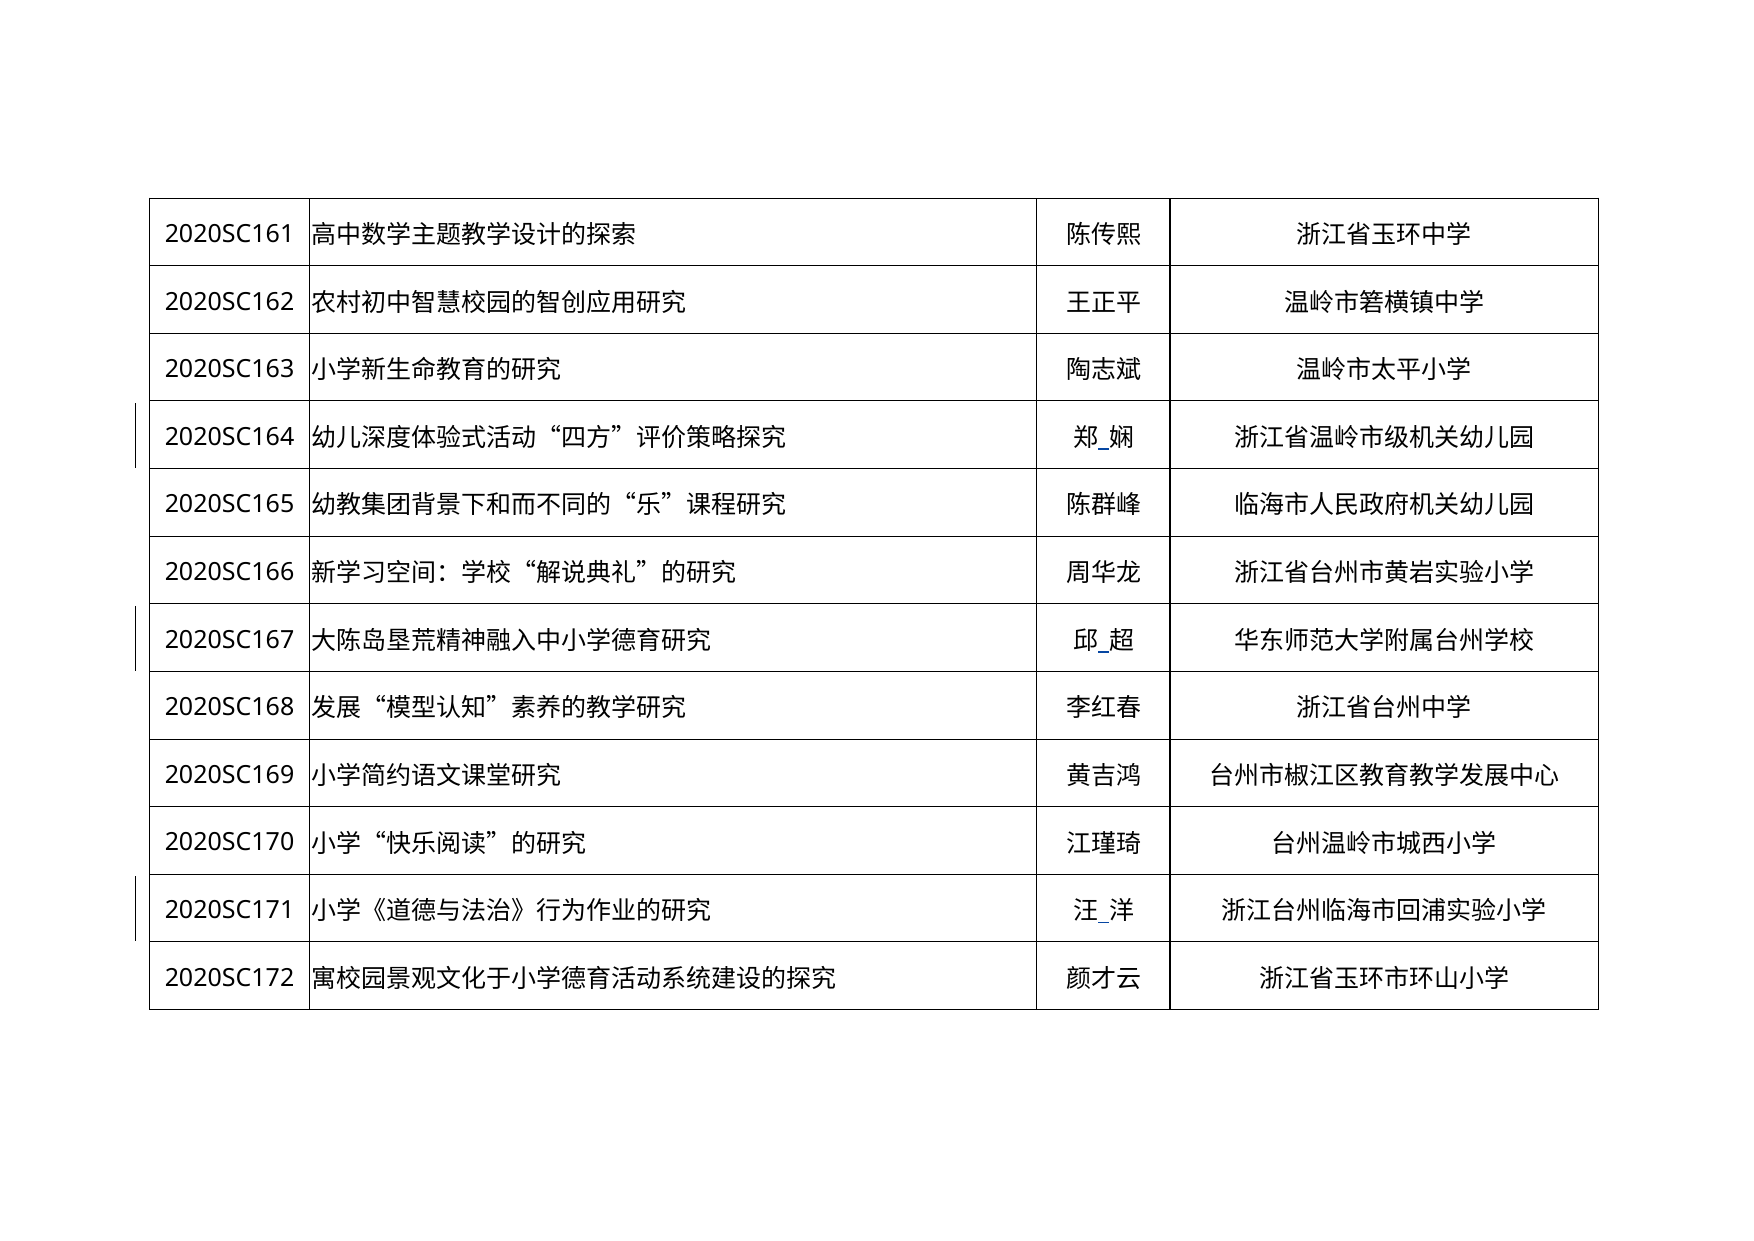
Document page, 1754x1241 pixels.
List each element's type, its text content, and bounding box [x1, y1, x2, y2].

table_cell 临海市人民政府机关幼儿园 [1171, 469, 1598, 536]
table_cell 台州市椒江区教育教学发展中心 [1171, 740, 1598, 806]
table_cell 新学习空间：学校“解说典礼”的研究 [310, 537, 1036, 603]
table_cell 寓校园景观文化于小学德育活动系统建设的探究 [310, 942, 1036, 1009]
table_cell 浙江省玉环中学 [1171, 199, 1598, 265]
table_cell 浙江省玉环市环山小学 [1171, 942, 1598, 1009]
table_cell 2020SC164 [150, 401, 309, 468]
table_cell 2020SC168 [150, 672, 309, 738]
table_cell 2020SC161 [150, 199, 309, 265]
table_cell 王正平 [1037, 266, 1169, 333]
table_cell 幼教集团背景下和而不同的“乐”课程研究 [310, 469, 1036, 536]
table_cell 小学“快乐阅读”的研究 [310, 807, 1036, 874]
table_cell 农村初中智慧校园的智创应用研究 [310, 266, 1036, 333]
table_cell 幼儿深度体验式活动“四方”评价策略探究 [310, 401, 1036, 468]
table_cell 2020SC172 [150, 942, 309, 1009]
table_cell 周华龙 [1037, 537, 1169, 603]
table_cell 2020SC169 [150, 740, 309, 806]
table_cell 温岭市太平小学 [1171, 334, 1598, 400]
table_cell 浙江省温岭市级机关幼儿园 [1171, 401, 1598, 468]
table_cell 黄吉鸿 [1037, 740, 1169, 806]
table_cell 汪洋 [1037, 875, 1169, 941]
table_cell 颜才云 [1037, 942, 1169, 1009]
table_cell 陈群峰 [1037, 469, 1169, 536]
table_cell 陶志斌 [1037, 334, 1169, 400]
table_cell 台州温岭市城西小学 [1171, 807, 1598, 874]
table_cell 李红春 [1037, 672, 1169, 738]
table_cell 小学简约语文课堂研究 [310, 740, 1036, 806]
table_cell 华东师范大学附属台州学校 [1171, 604, 1598, 671]
table_cell 郑娴 [1037, 401, 1169, 468]
table_cell 大陈岛垦荒精神融入中小学德育研究 [310, 604, 1036, 671]
table_cell 高中数学主题教学设计的探索 [310, 199, 1036, 265]
table_cell 浙江省台州中学 [1171, 672, 1598, 738]
table_cell 陈传熙 [1037, 199, 1169, 265]
table_cell 小学《道德与法治》行为作业的研究 [310, 875, 1036, 941]
table_cell 2020SC171 [150, 875, 309, 941]
table_cell 浙江省台州市黄岩实验小学 [1171, 537, 1598, 603]
table_cell 2020SC166 [150, 537, 309, 603]
table_cell 2020SC163 [150, 334, 309, 400]
table_cell 2020SC167 [150, 604, 309, 671]
table_cell 2020SC162 [150, 266, 309, 333]
table_cell 2020SC165 [150, 469, 309, 536]
table_cell 邱超 [1037, 604, 1169, 671]
table_cell 小学新生命教育的研究 [310, 334, 1036, 400]
table_cell 温岭市箬横镇中学 [1171, 266, 1598, 333]
table_cell 2020SC170 [150, 807, 309, 874]
table_cell 江瑾琦 [1037, 807, 1169, 874]
table_cell 发展“模型认知”素养的教学研究 [310, 672, 1036, 738]
table_cell 浙江台州临海市回浦实验小学 [1171, 875, 1598, 941]
